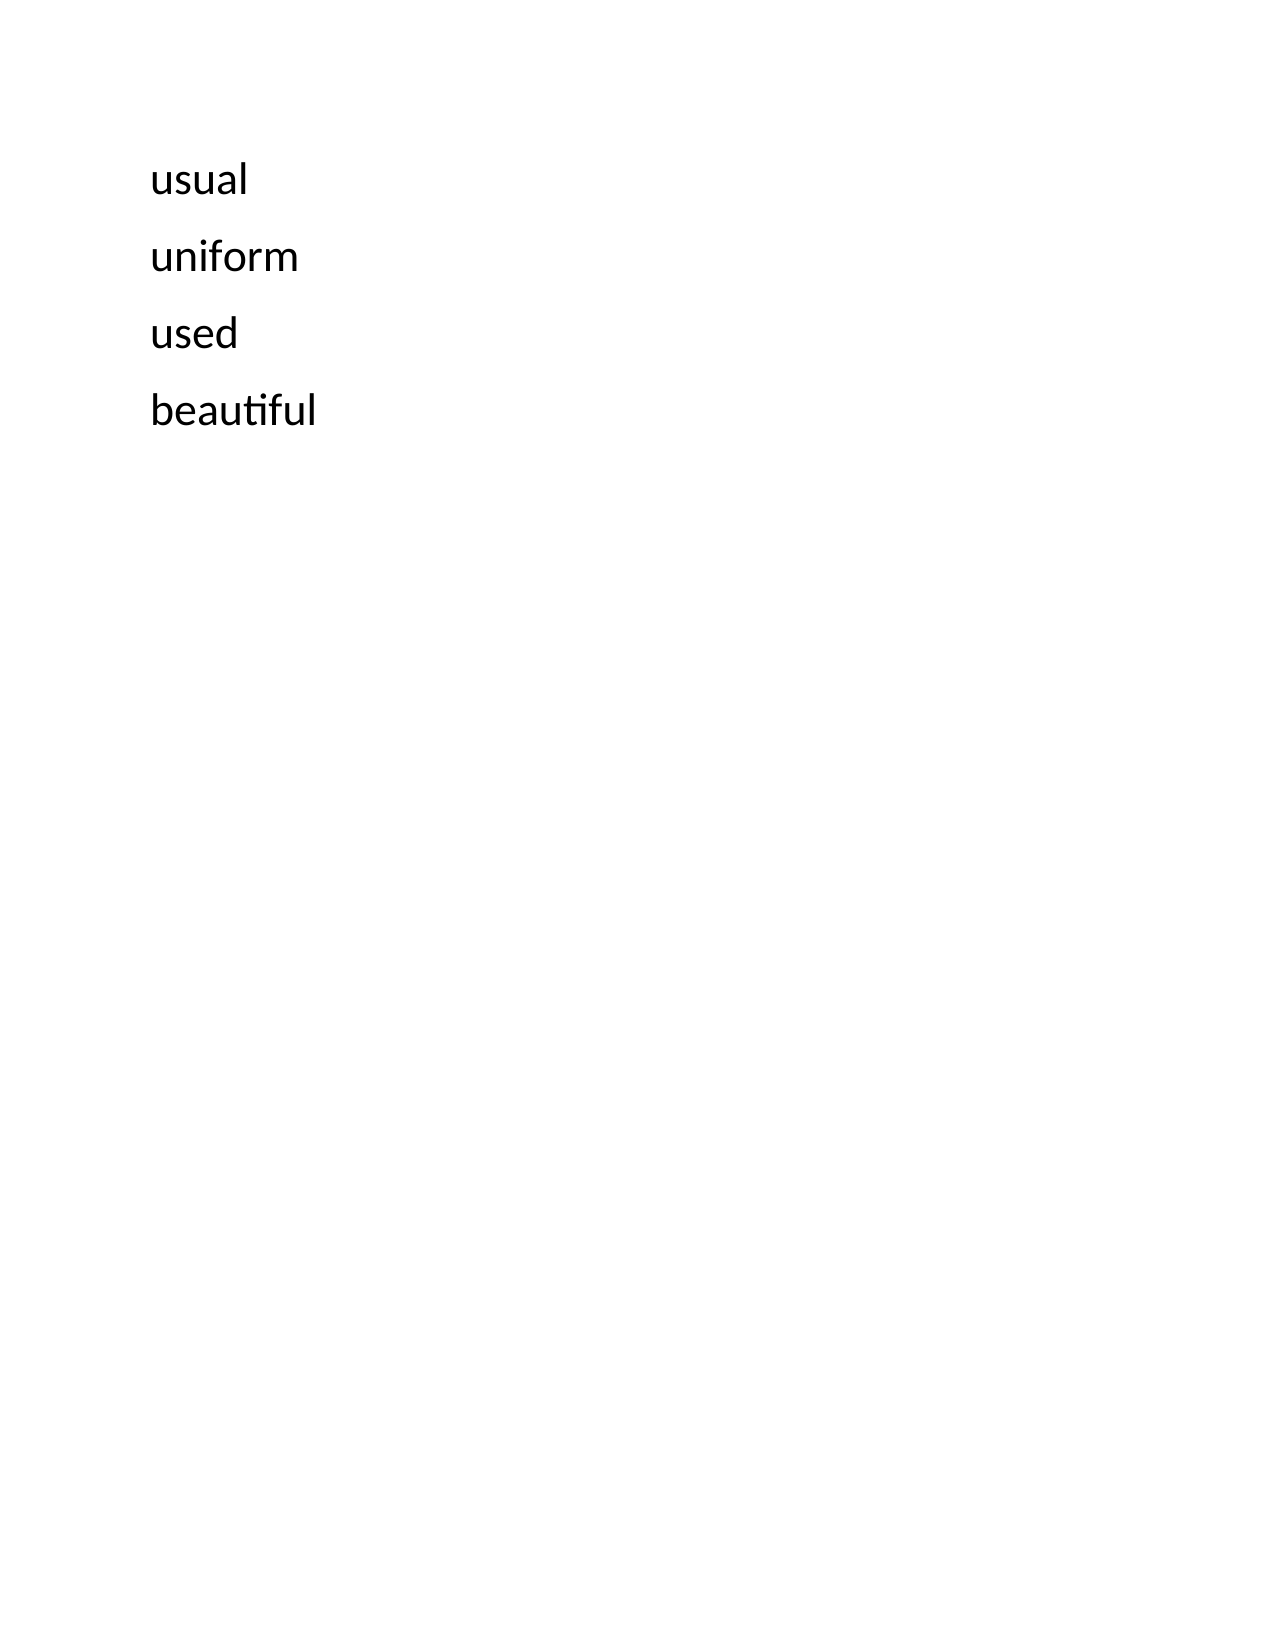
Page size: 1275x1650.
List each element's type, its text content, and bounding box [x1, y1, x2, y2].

text usual [150, 150, 1125, 206]
text beautiful [150, 381, 1125, 437]
text uniform [150, 227, 1125, 283]
text used [150, 304, 1125, 360]
